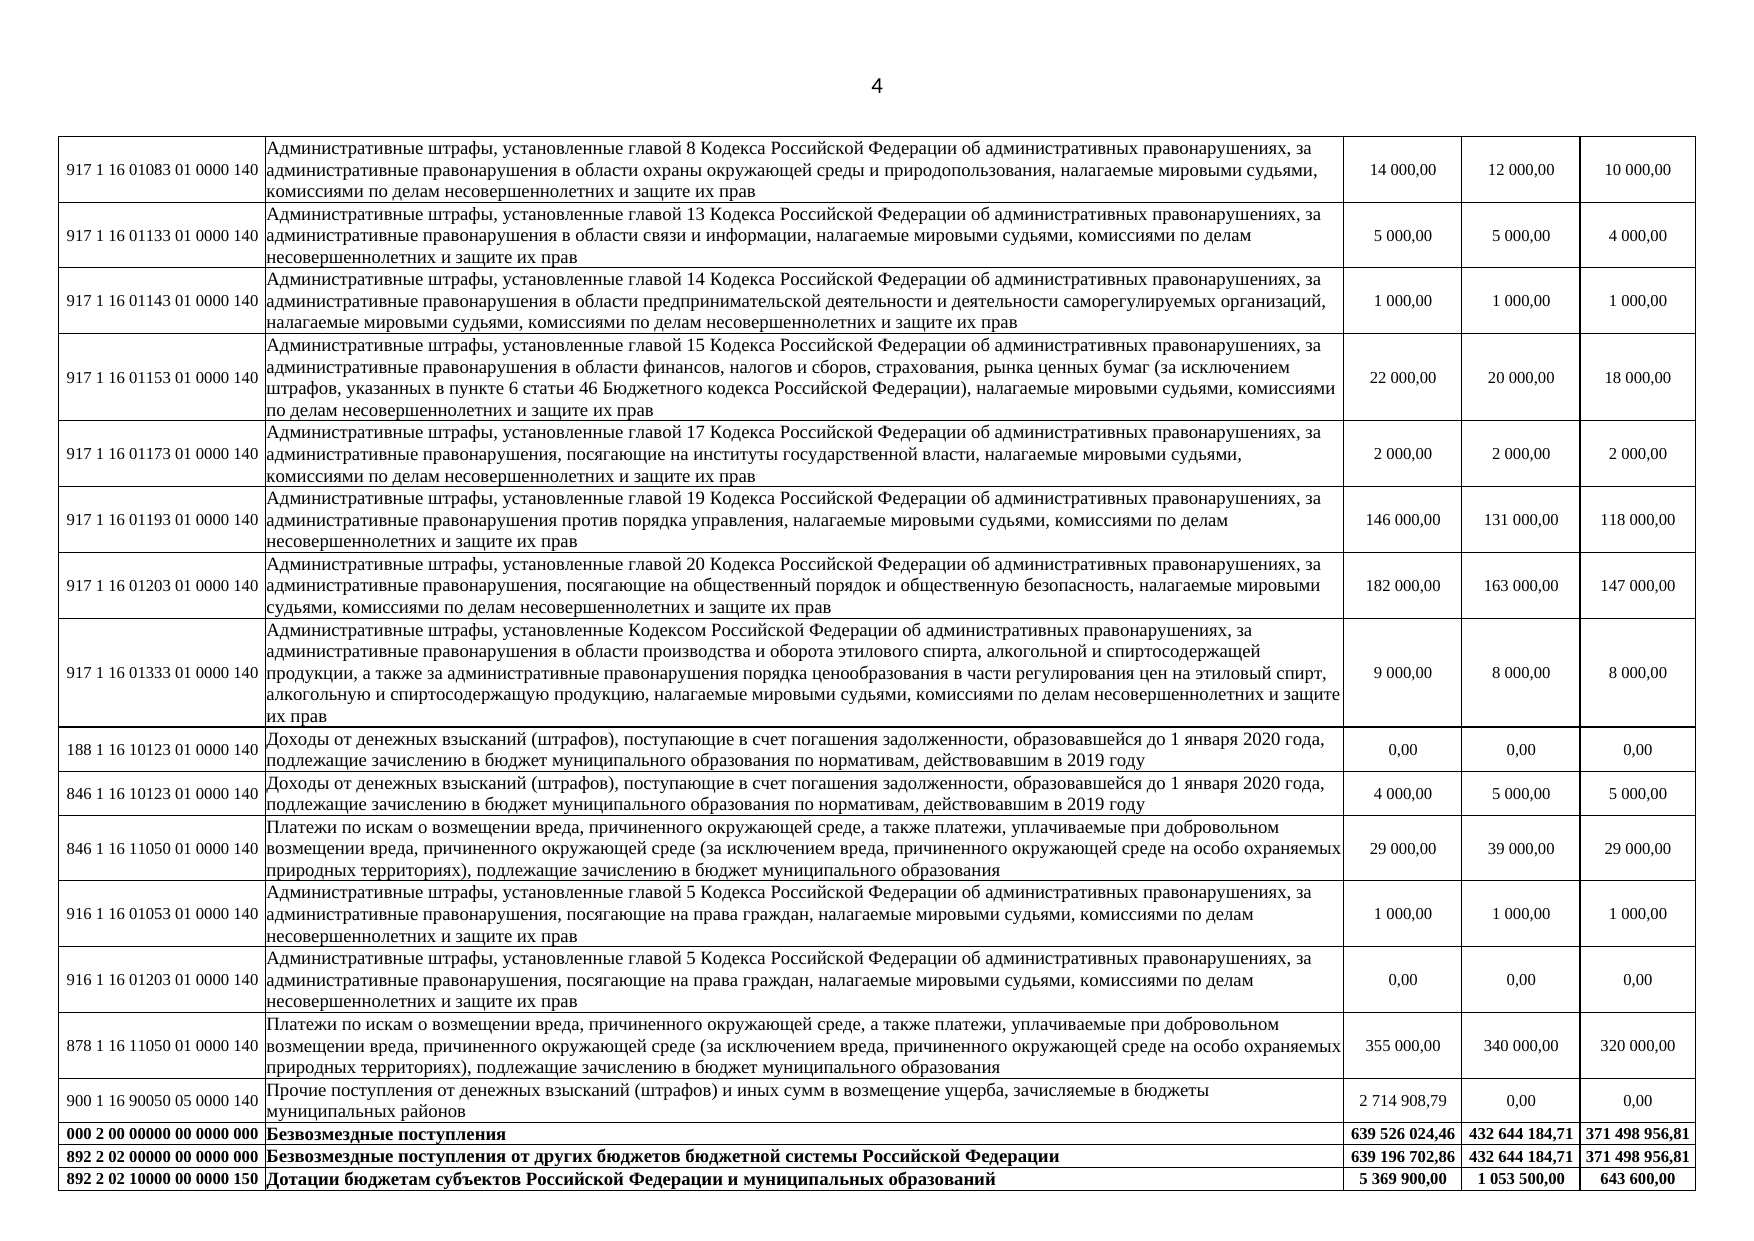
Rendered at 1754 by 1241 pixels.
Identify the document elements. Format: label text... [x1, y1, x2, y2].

table_cell 916 1 16 01053 01 0000 140 [59, 881, 265, 946]
table_cell Административные штрафы, установленные главой 15 Кодекса Российской Федерации об административных правонарушениях, за административные правонарушения в области финансов, налогов и сборов, страхования, рынка ценных бумаг (за исключением штрафов, указанных в пункте 6 статьи 46 Бюджетного кодекса Российской Федерации), налагаемые мировыми судьями, комиссиями по делам несовершеннолетних и защите их прав [266, 334, 1343, 420]
table_cell 846 1 16 10123 01 0000 140 [59, 772, 265, 815]
table_cell 1 000,00 [1581, 268, 1695, 333]
table_cell 1 000,00 [1462, 881, 1579, 946]
table_cell 371 498 956,81 [1581, 1145, 1695, 1167]
table_cell 0,00 [1581, 728, 1695, 771]
table_cell 917 1 16 01153 01 0000 140 [59, 334, 265, 420]
table_cell 22 000,00 [1344, 334, 1461, 420]
table_cell 8 000,00 [1581, 619, 1695, 726]
table_cell 0,00 [1462, 1079, 1579, 1122]
table_cell 0,00 [1462, 947, 1579, 1012]
table_cell 29 000,00 [1344, 816, 1461, 880]
table_cell 188 1 16 10123 01 0000 140 [59, 728, 265, 771]
table_cell 146 000,00 [1344, 487, 1461, 552]
table_cell Прочие поступления от денежных взысканий (штрафов) и иных сумм в возмещение ущерба, зачисляемые в бюджеты муниципальных районов [266, 1079, 1343, 1122]
table_cell 8 000,00 [1462, 619, 1579, 726]
table_cell 4 000,00 [1344, 772, 1461, 815]
table_cell 4 000,00 [1581, 203, 1695, 267]
table_cell Доходы от денежных взысканий (штрафов), поступающие в счет погашения задолженности, образовавшейся до 1 января 2020 года, подлежащие зачислению в бюджет муниципального образования по нормативам, действовавшим в 2019 году [266, 728, 1343, 771]
table_cell Административные штрафы, установленные главой 20 Кодекса Российской Федерации об административных правонарушениях, за административные правонарушения, посягающие на общественный порядок и общественную безопасность, налагаемые мировыми судьями, комиссиями по делам несовершеннолетних и защите их прав [266, 553, 1343, 617]
table_cell 000 2 00 00000 00 0000 000 [59, 1123, 265, 1144]
table_cell Доходы от денежных взысканий (штрафов), поступающие в счет погашения задолженности, образовавшейся до 1 января 2020 года, подлежащие зачислению в бюджет муниципального образования по нормативам, действовавшим в 2019 году [266, 772, 1343, 815]
table_cell 1 053 500,00 [1462, 1168, 1579, 1189]
table_cell 5 000,00 [1462, 203, 1579, 267]
table_cell Административные штрафы, установленные главой 13 Кодекса Российской Федерации об административных правонарушениях, за административные правонарушения в области связи и информации, налагаемые мировыми судьями, комиссиями по делам несовершеннолетних и защите их прав [266, 203, 1343, 267]
table_cell 917 1 16 01133 01 0000 140 [59, 203, 265, 267]
table_cell 917 1 16 01143 01 0000 140 [59, 268, 265, 333]
table_cell 340 000,00 [1462, 1013, 1579, 1078]
table_cell 1 000,00 [1581, 881, 1695, 946]
table_cell 2 714 908,79 [1344, 1079, 1461, 1122]
table_cell 917 1 16 01333 01 0000 140 [59, 619, 265, 726]
table_cell 846 1 16 11050 01 0000 140 [59, 816, 265, 880]
table_cell 0,00 [1581, 947, 1695, 1012]
table_cell 320 000,00 [1581, 1013, 1695, 1078]
table_cell 2 000,00 [1462, 421, 1579, 486]
table_cell 14 000,00 [1344, 137, 1461, 202]
table_cell Административные штрафы, установленные главой 17 Кодекса Российской Федерации об административных правонарушениях, за административные правонарушения, посягающие на институты государственной власти, налагаемые мировыми судьями, комиссиями по делам несовершеннолетних и защите их прав [266, 421, 1343, 486]
table_cell Административные штрафы, установленные Кодексом Российской Федерации об административных правонарушениях, за административные правонарушения в области производства и оборота этилового спирта, алкогольной и спиртосодержащей продукции, а также за административные правонарушения порядка ценообразования в части регулирования цен на этиловый спирт, алкогольную и спиртосодержащую продукцию, налагаемые мировыми судьями, комиссиями по делам несовершеннолетних и защите их прав [266, 619, 1343, 726]
table_cell 917 1 16 01203 01 0000 140 [59, 553, 265, 617]
table_cell 432 644 184,71 [1462, 1145, 1579, 1167]
table_cell 639 526 024,46 [1344, 1123, 1461, 1144]
table_cell 5 000,00 [1462, 772, 1579, 815]
table_cell 12 000,00 [1462, 137, 1579, 202]
table_cell Административные штрафы, установленные главой 5 Кодекса Российской Федерации об административных правонарушениях, за административные правонарушения, посягающие на права граждан, налагаемые мировыми судьями, комиссиями по делам несовершеннолетних и защите их прав [266, 881, 1343, 946]
table_cell 916 1 16 01203 01 0000 140 [59, 947, 265, 1012]
table_cell 878 1 16 11050 01 0000 140 [59, 1013, 265, 1078]
table_cell 1 000,00 [1462, 268, 1579, 333]
table_cell 10 000,00 [1581, 137, 1695, 202]
table_cell 2 000,00 [1581, 421, 1695, 486]
table_cell Административные штрафы, установленные главой 19 Кодекса Российской Федерации об административных правонарушениях, за административные правонарушения против порядка управления, налагаемые мировыми судьями, комиссиями по делам несовершеннолетних и защите их прав [266, 487, 1343, 552]
table_cell 432 644 184,71 [1462, 1123, 1579, 1144]
table_cell 5 000,00 [1344, 203, 1461, 267]
table_cell Дотации бюджетам субъектов Российской Федерации и муниципальных образований [266, 1168, 1343, 1189]
table_cell Административные штрафы, установленные главой 8 Кодекса Российской Федерации об административных правонарушениях, за административные правонарушения в области охраны окружающей среды и природопользования, налагаемые мировыми судьями, комиссиями по делам несовершеннолетних и защите их прав [266, 137, 1343, 202]
table_cell 131 000,00 [1462, 487, 1579, 552]
table_cell 2 000,00 [1344, 421, 1461, 486]
table_cell Административные штрафы, установленные главой 14 Кодекса Российской Федерации об административных правонарушениях, за административные правонарушения в области предпринимательской деятельности и деятельности саморегулируемых организаций, налагаемые мировыми судьями, комиссиями по делам несовершеннолетних и защите их прав [266, 268, 1343, 333]
table_cell 917 1 16 01083 01 0000 140 [59, 137, 265, 202]
table_cell 643 600,00 [1581, 1168, 1695, 1189]
table_cell 0,00 [1581, 1079, 1695, 1122]
table_cell Безвозмездные поступления [266, 1123, 1343, 1144]
table_cell 1 000,00 [1344, 881, 1461, 946]
table_cell 0,00 [1344, 947, 1461, 1012]
table_cell 182 000,00 [1344, 553, 1461, 617]
table_cell 371 498 956,81 [1581, 1123, 1695, 1144]
table_cell 355 000,00 [1344, 1013, 1461, 1078]
table_cell 9 000,00 [1344, 619, 1461, 726]
table_cell 0,00 [1462, 728, 1579, 771]
table_cell 892 2 02 10000 00 0000 150 [59, 1168, 265, 1189]
table_cell 20 000,00 [1462, 334, 1579, 420]
table_cell 5 369 900,00 [1344, 1168, 1461, 1189]
table_cell Административные штрафы, установленные главой 5 Кодекса Российской Федерации об административных правонарушениях, за административные правонарушения, посягающие на права граждан, налагаемые мировыми судьями, комиссиями по делам несовершеннолетних и защите их прав [266, 947, 1343, 1012]
table_cell 917 1 16 01173 01 0000 140 [59, 421, 265, 486]
table_cell Платежи по искам о возмещении вреда, причиненного окружающей среде, а также платежи, уплачиваемые при добровольном возмещении вреда, причиненного окружающей среде (за исключением вреда, причиненного окружающей среде на особо охраняемых природных территориях), подлежащие зачислению в бюджет муниципального образования [266, 1013, 1343, 1078]
table_cell 900 1 16 90050 05 0000 140 [59, 1079, 265, 1122]
table_cell 1 000,00 [1344, 268, 1461, 333]
table_cell 163 000,00 [1462, 553, 1579, 617]
table_cell 118 000,00 [1581, 487, 1695, 552]
table_cell 18 000,00 [1581, 334, 1695, 420]
table_cell Платежи по искам о возмещении вреда, причиненного окружающей среде, а также платежи, уплачиваемые при добровольном возмещении вреда, причиненного окружающей среде (за исключением вреда, причиненного окружающей среде на особо охраняемых природных территориях), подлежащие зачислению в бюджет муниципального образования [266, 816, 1343, 880]
table_cell 0,00 [1344, 728, 1461, 771]
table_cell 892 2 02 00000 00 0000 000 [59, 1145, 265, 1167]
table_cell Безвозмездные поступления от других бюджетов бюджетной системы Российской Федерации [266, 1145, 1343, 1167]
table_cell 29 000,00 [1581, 816, 1695, 880]
table_cell 917 1 16 01193 01 0000 140 [59, 487, 265, 552]
table_cell 5 000,00 [1581, 772, 1695, 815]
table_cell 39 000,00 [1462, 816, 1579, 880]
table_cell 147 000,00 [1581, 553, 1695, 617]
table_cell 639 196 702,86 [1344, 1145, 1461, 1167]
